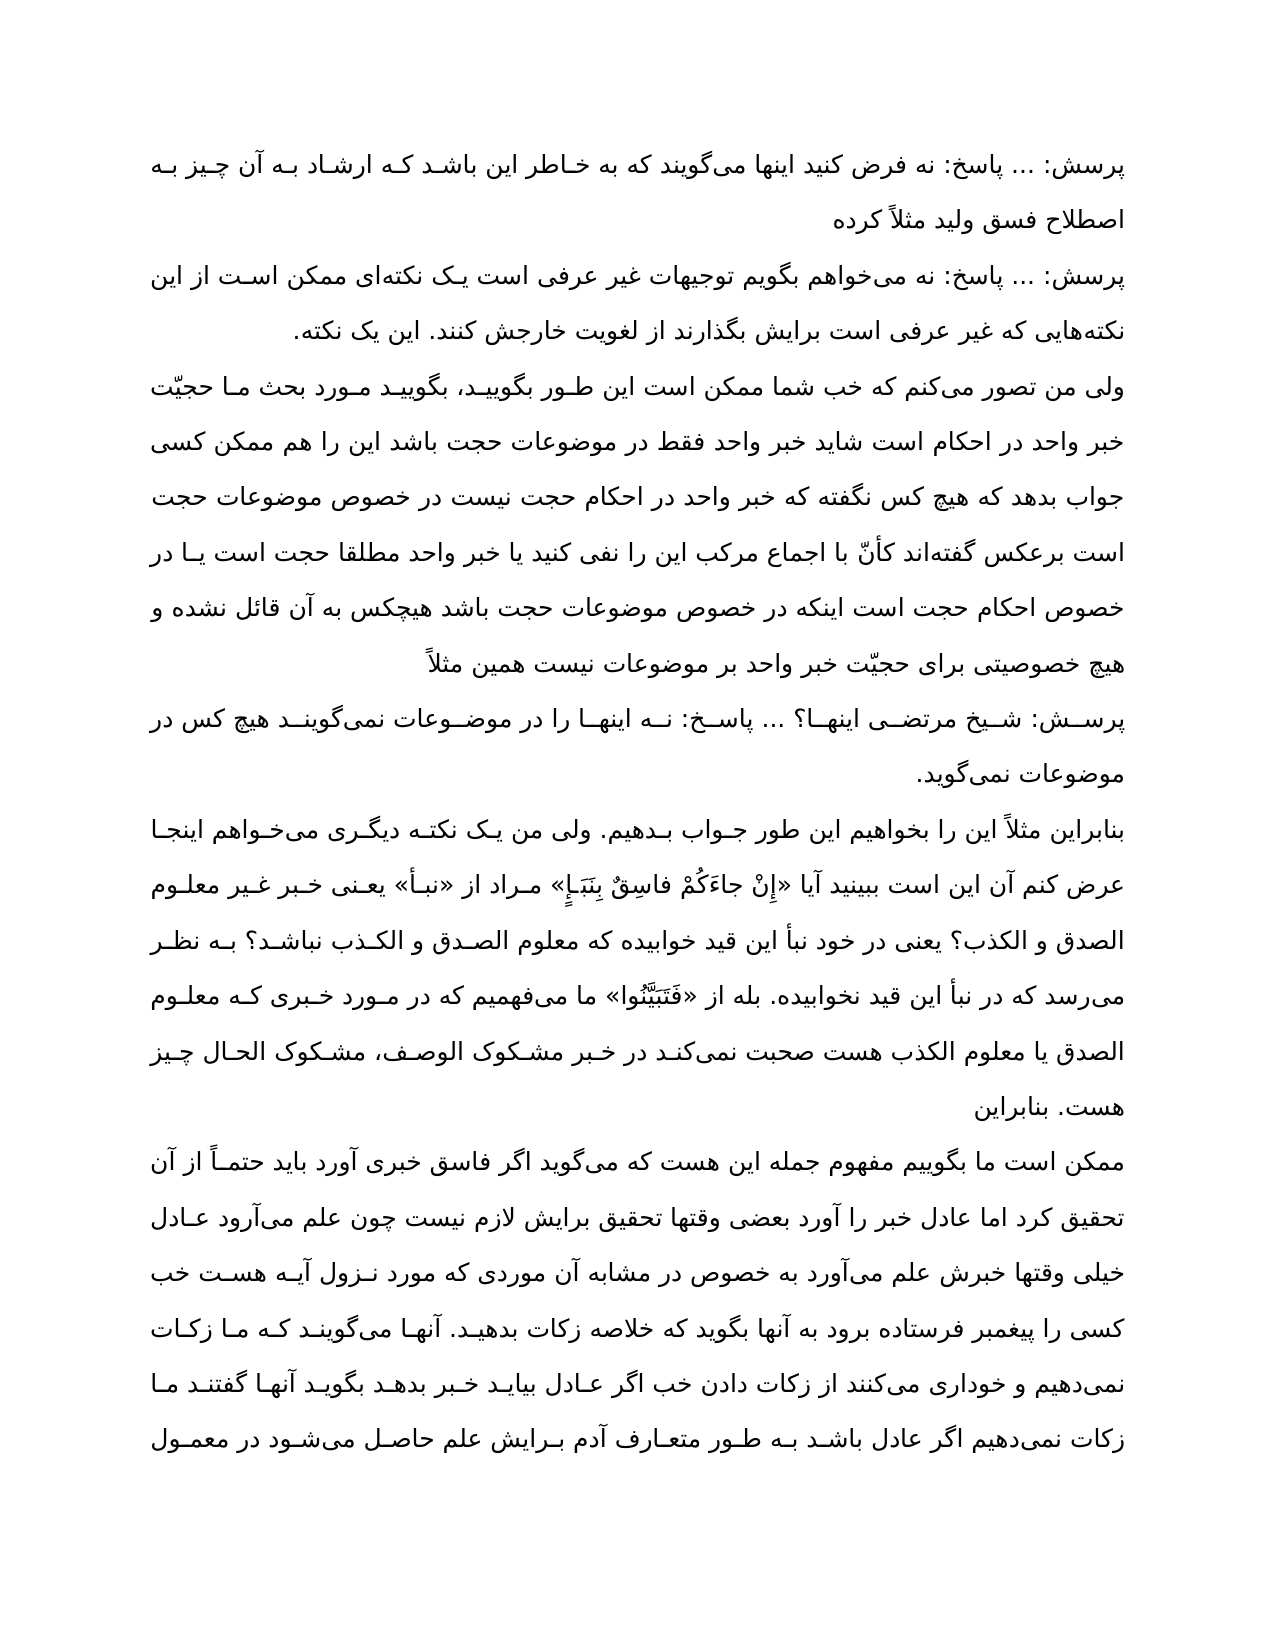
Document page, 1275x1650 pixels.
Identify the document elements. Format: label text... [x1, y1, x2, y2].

text ولی من تصور می‌کنم که خب شما ممکن است این طور بگویید، بگویید مورد بحث ما حجیّت خبر واحد در احکام است شاید خبر واحد فقط در موضوعات حجت باشد این را هم ممکن کسی جواب بدهد که هیچ کس نگفته که خبر واحد در احکام حجت نیست در خصوص موضوعات حجت است برعکس گفته‌اند کأنّ با اجماع مرکب این را نفی کنید یا خبر واحد مطلقا حجت است یا در خصوص احکام حجت است اینکه در خصوص موضوعات حجت باشد هیچکس به آن قائل نشده و هیچ خصوصیتی برای حجیّت خبر واحد بر موضوعات نیست همین مثلاً [150, 372, 1125, 678]
text پرسش: ... پاسخ: نه فرض کنید اینها می‌گویند که به خاطر این باشد که ارشاد به آن چیز به اصطلاح فسق ولید مثلاً کرده [150, 150, 1125, 234]
text پرسش: شیخ مرتضی اینها؟ ... پاسخ: نه اینها را در موضوعات نمی‌گویند هیچ کس در موضوعات نمی‌گوید. [150, 704, 1125, 789]
text بنابراین مثلاً این را بخواهیم این طور جواب بدهیم. ولی من یک نکته دیگری می‌خواهم اینجا عرض کنم آن این است ببینید آیا «إِنْ جاءَکُمْ فاسِقٌ بِنَبَإٍ» مراد از «نبأ» یعنی خبر غیر معلوم الصدق و الکذب؟ یعنی در خود نبأ این قید خوابیده که معلوم الصدق و الکذب نباشد؟ به نظر می‌رسد که در نبأ این قید نخوابیده. بله از «فَتَبَیَّنُوا» ما می‌فهمیم که در مورد خبری که معلوم الصدق یا معلوم الکذب هست صحبت نمی‌کند در خبر مشکوک الوصف، مشکوک الحال چیز هست. بنابراین [150, 815, 1125, 1121]
text پرسش: ... پاسخ: نه می‌خواهم بگویم توجیهات غیر عرفی است یک نکته‌ای ممکن است از این نکته‌هایی که غیر عرفی است برایش بگذارند از لغویت خارجش کنند. این یک نکته. [150, 261, 1125, 345]
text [150, 1147, 1125, 1454]
